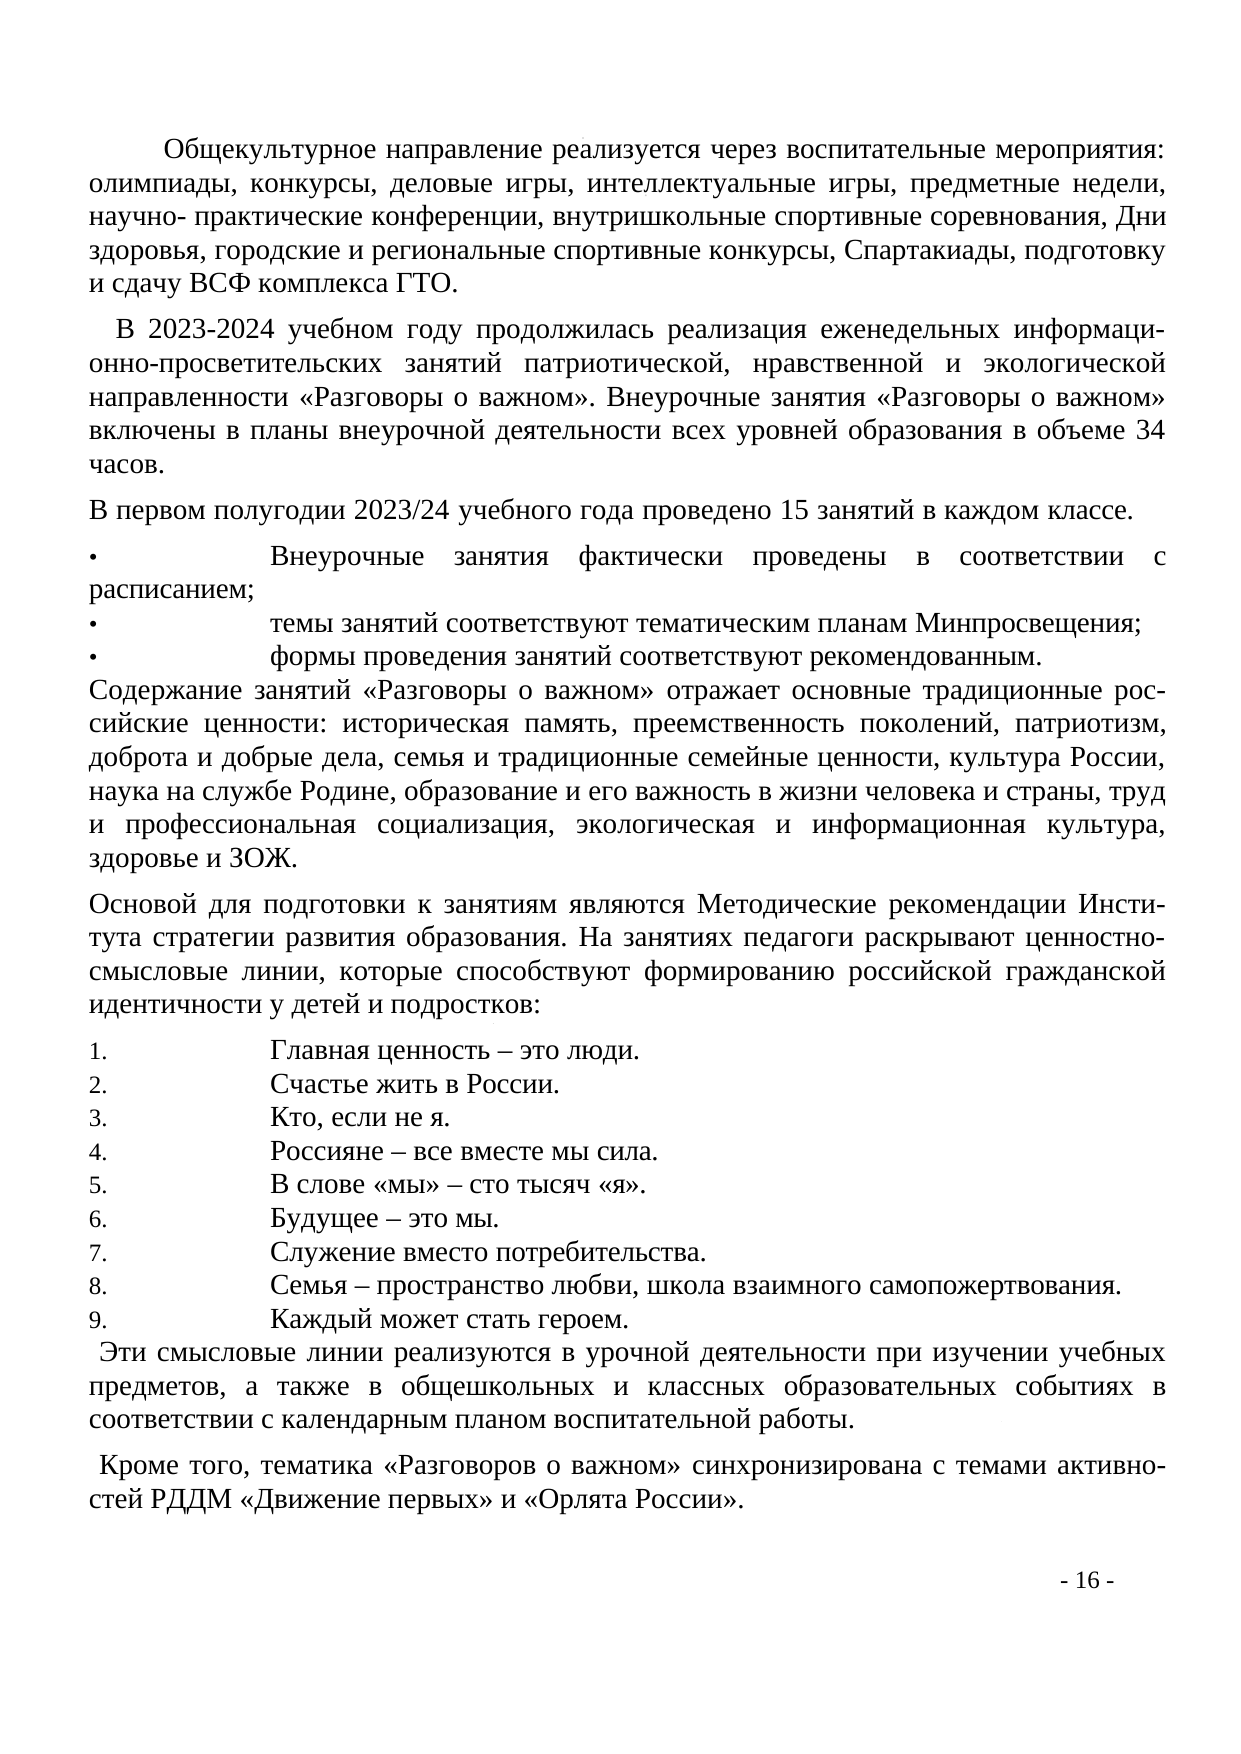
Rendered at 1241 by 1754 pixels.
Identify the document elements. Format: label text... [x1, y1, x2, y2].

list Каждый может стать героем. [89, 1301, 1167, 1334]
list Главная ценность – это люди. [89, 1032, 1167, 1066]
text В первом полугодии 2023/24 учебного года проведено 15 занятий в каждом классе. [89, 492, 1167, 525]
text Кроме того, тематика «Разговоров о важном» синхронизирована с темами активно- стей РДДМ «Движение первых» и «Орлята России». [89, 1447, 1167, 1514]
text Содержание занятий «Разговоры о важном» отражает основные традиционные рос- сийские ценности: историческая память, преемственность поколений, патриотизм, доброта и добрые дела, семья и традиционные семейные ценности, культура России, наука на службе Родине, образование и его важность в жизни человека и страны, труд и профессиональная социализация, экологическая и информационная культура, здоровье и ЗОЖ. [89, 672, 1167, 873]
list Кто, если не я. [89, 1099, 1167, 1133]
list Россияне – все вместе мы сила. [89, 1133, 1167, 1167]
list В слове «мы» – сто тысяч «я». [89, 1167, 1167, 1200]
list Служение вместо потребительства. [89, 1234, 1167, 1267]
list темы занятий соответствуют тематическим планам Минпросвещения; [89, 605, 1167, 638]
text Общекультурное направление реализуется через воспитательные мероприятия: олимпиады, конкурсы, деловые игры, интеллектуальные игры, предметные недели, научно- практические конференции, внутришкольные спортивные соревнования, Дни здоровья, городские и региональные спортивные конкурсы, Спартакиады, подготовку и сдачу ВСФ комплекса ГТО. [89, 131, 1167, 299]
list Внеурочные занятия фактически проведены в соответствии с расписанием; [89, 538, 1167, 605]
text В 2023-2024 учебном году продолжилась реализация еженедельных информаци- онно-просветительских занятий патриотической, нравственной и экологической направленности «Разговоры о важном». Внеурочные занятия «Разговоры о важном» включены в планы внеурочной деятельности всех уровней образования в объеме 34 часов. [89, 312, 1167, 479]
list Семья – пространство любви, школа взаимного самопожертвования. [89, 1267, 1167, 1301]
list Будущее – это мы. [89, 1200, 1167, 1234]
list формы проведения занятий соответствуют рекомендованным. [89, 638, 1167, 672]
list Счастье жить в России. [89, 1066, 1167, 1099]
text Основой для подготовки к занятиям являются Методические рекомендации Инсти- тута стратегии развития образования. На занятиях педагоги раскрывают ценностно-смысловые линии, которые способствуют формированию российской гражданской идентичности у детей и подростков: [89, 886, 1167, 1020]
text Эти смысловые линии реализуются в урочной деятельности при изучении учебных предметов, а также в общешкольных и классных образовательных событиях в соответствии с календарным планом воспитательной работы. [89, 1334, 1167, 1435]
